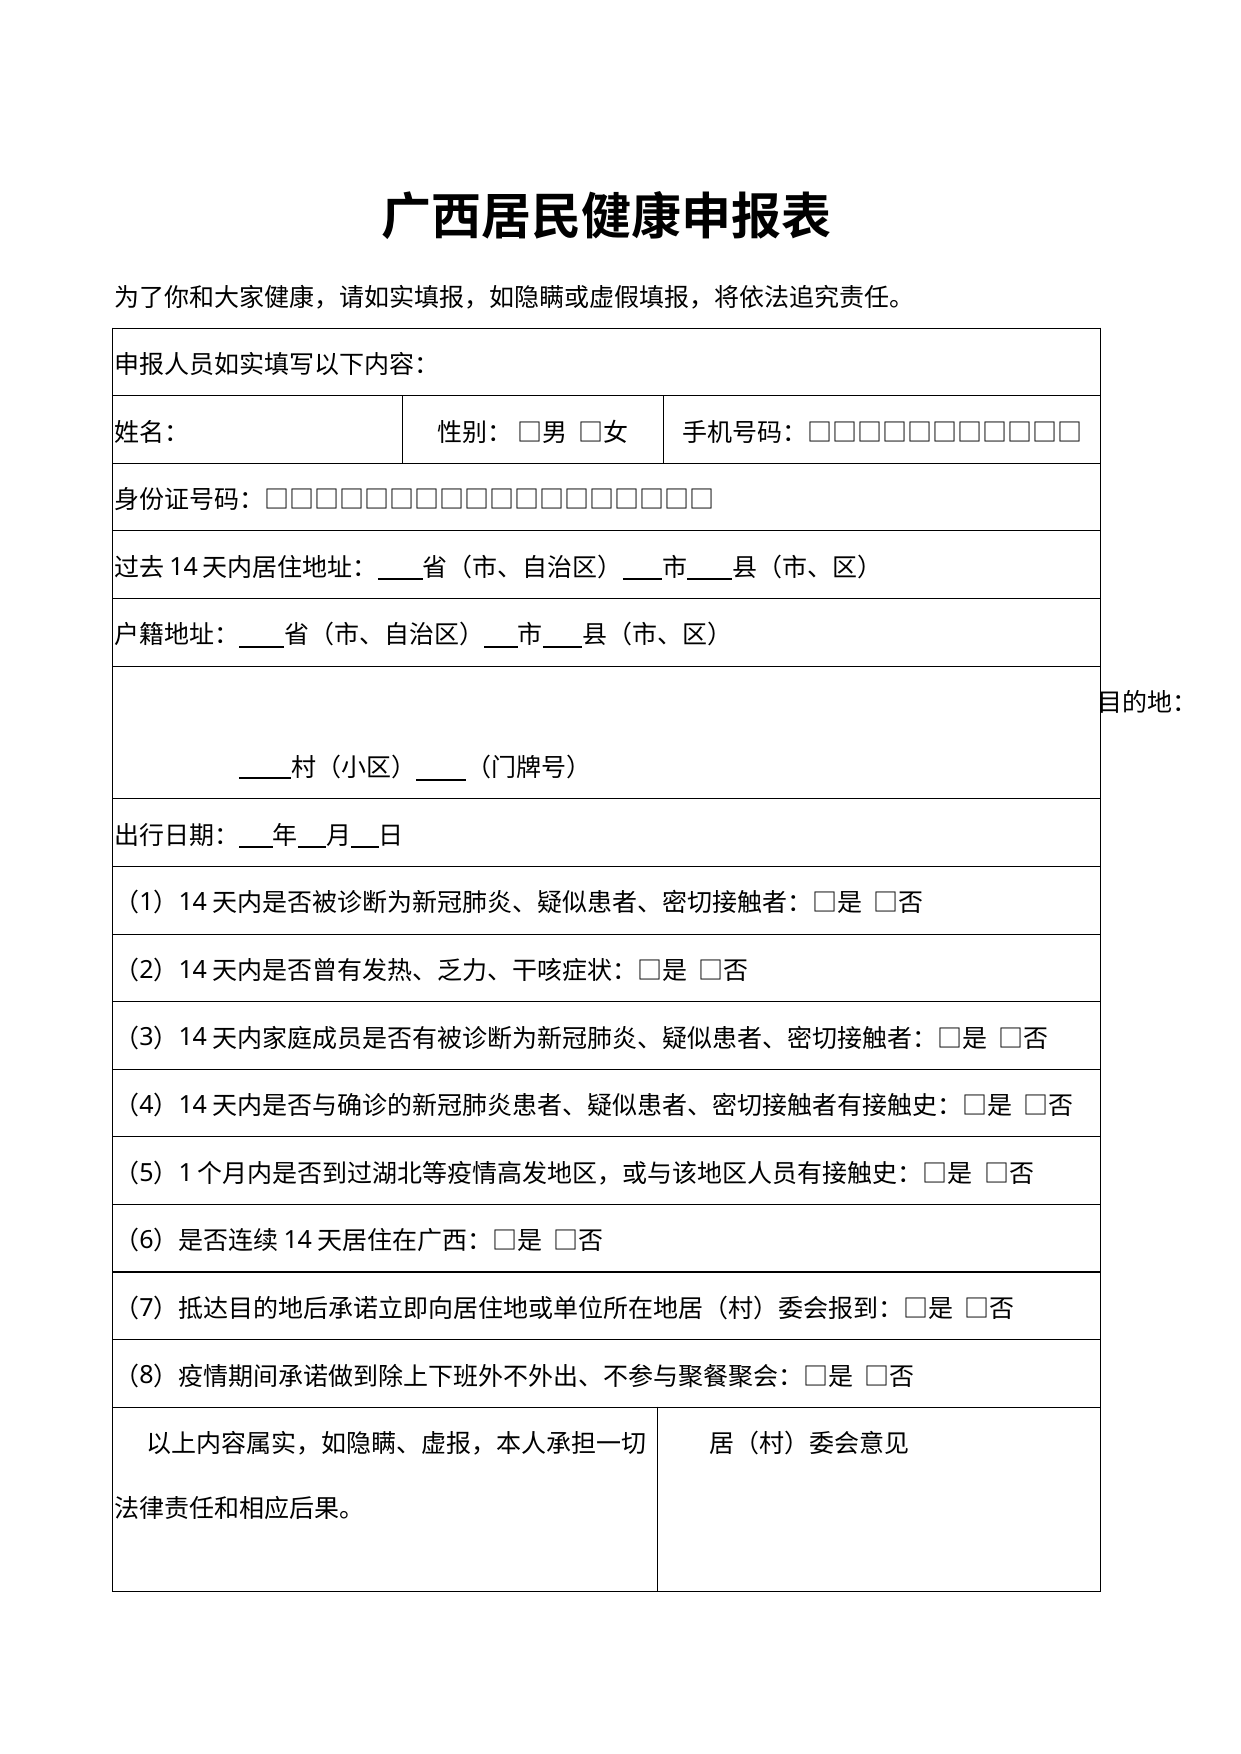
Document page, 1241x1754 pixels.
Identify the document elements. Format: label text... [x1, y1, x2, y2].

table_cell 为了你和大家健康，请如实填报，如隐瞒或虚假填报，将依法追究责任。 [113, 261, 1101, 328]
table_cell 性别： □男 □女 [403, 396, 663, 463]
table_cell （4）14天内是否与确诊的新冠肺炎患者、疑似患者、密切接触者有接触史：□是 □否 [113, 1070, 1100, 1136]
table_cell （8）疫情期间承诺做到除上下班外不外出、不参与聚餐聚会：□是 □否 [113, 1340, 1100, 1407]
table_cell （7）抵达目的地后承诺立即向居住地或单位所在地居（村）委会报到：□是 □否 [113, 1273, 1100, 1339]
table_cell （2）14天内是否曾有发热、乏力、干咳症状：□是 □否 [113, 935, 1100, 1001]
table_cell （6）是否连续14天居住在广西：□是 □否 [113, 1205, 1100, 1271]
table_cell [113, 1408, 657, 1591]
table_cell 身份证号码：□□□□□□□□□□□□□□□□□□ [113, 464, 1100, 530]
table_cell 过去14天内居住地址： 省（市、自治区） 市 县（市、区） [113, 531, 1100, 598]
table_cell 手机号码：□□□□□□□□□□□ [664, 396, 1100, 463]
table_cell 姓名： [113, 396, 402, 463]
table_cell 目的地： 省（市、自治区） 市 县（市、区） 乡镇（街道） 村（小区） （门牌号） [113, 667, 1100, 798]
table_cell 户籍地址： 省（市、自治区） 市 县（市、区） [113, 599, 1100, 666]
table_cell （3）14天内家庭成员是否有被诊断为新冠肺炎、疑似患者、密切接触者：□是 □否 [113, 1002, 1100, 1069]
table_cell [658, 1408, 1100, 1591]
table_cell 申报人员如实填写以下内容： [113, 329, 1100, 395]
table_cell （1）14天内是否被诊断为新冠肺炎、疑似患者、密切接触者：□是 □否 [113, 867, 1100, 933]
table_cell （5）1个月内是否到过湖北等疫情高发地区，或与该地区人员有接触史：□是 □否 [113, 1137, 1100, 1204]
table_header 广西居民健康申报表 [113, 162, 1101, 261]
table_cell 出行日期： 年 月 日 [113, 799, 1100, 866]
